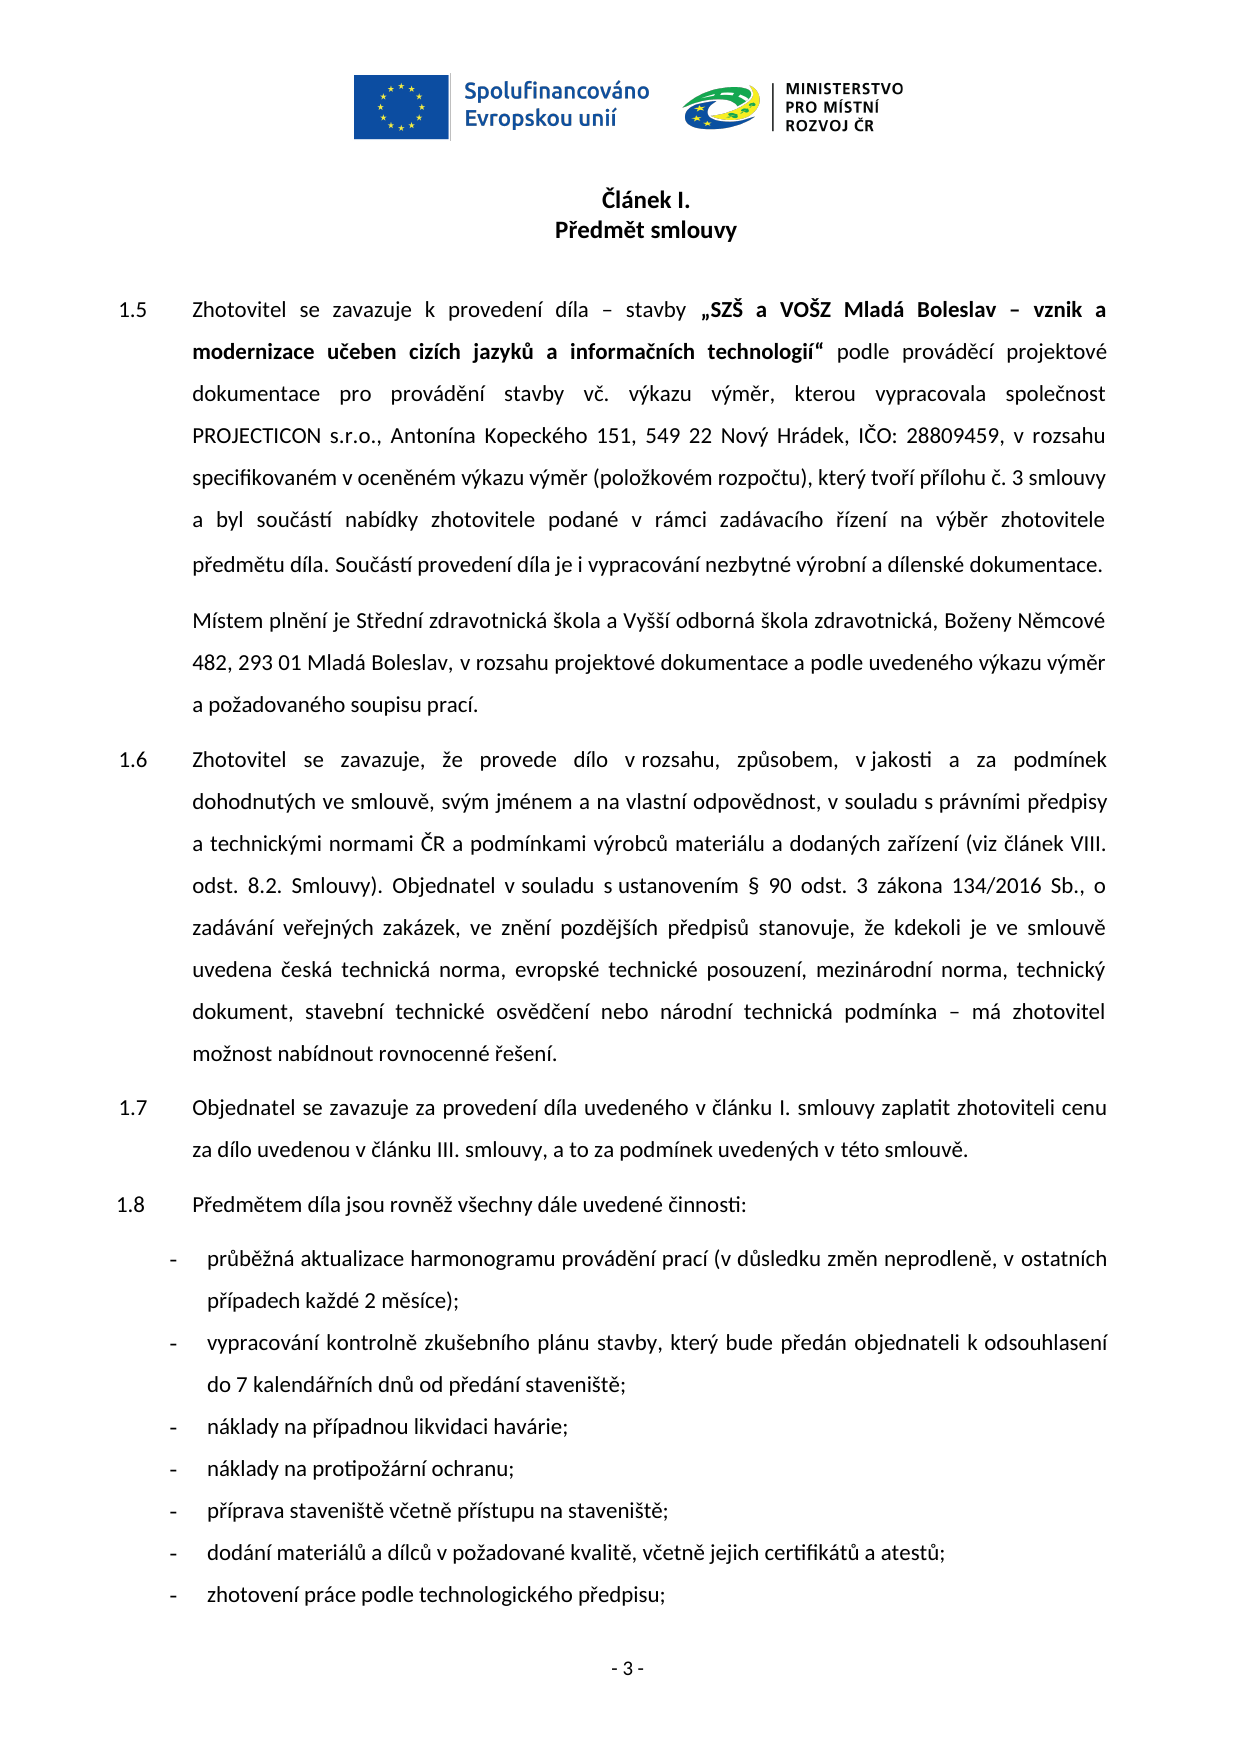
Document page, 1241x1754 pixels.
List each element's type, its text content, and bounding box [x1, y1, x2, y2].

list náklady na protipožární ochranu; [169, 1454, 1107, 1482]
text 1.6 Zhotovitel se zavazuje, že provede dílo v rozsahu, způsobem, v jakosti a za podmínek dohodnutých ve smlouvě, svým jménem a na vlastní odpovědnost, v souladu s právními předpisy a technickými normami ČR a podmínkami výrobců materiálu a dodaných zařízení (viz článek VIII. odst. 8.2. Smlouvy). Objednatel v souladu s ustanovením § 90 odst. 3 zákona 134/2016 Sb., o zadávání veřejných zakázek, ve znění pozdějších předpisů stanovuje, že kdekoli je ve smlouvě uvedena česká technická norma, evropské technické posouzení, mezinárodní norma, technický dokument, stavební technické osvědčení nebo národní technická podmínka – má zhotovitel možnost nabídnout rovnocenné řešení. [118, 745, 1107, 1067]
text Článek I. [185, 177, 1107, 215]
list dodání materiálů a dílců v požadované kvalitě, včetně jejich certifikátů a atestů; [169, 1538, 1107, 1566]
list příprava staveniště včetně přístupu na staveniště; [169, 1496, 1107, 1524]
text 1.8 Předmětem díla jsou rovněž všechny dále uvedené činnosti: [116, 1190, 1107, 1218]
list náklady na případnou likvidaci havárie; [169, 1412, 1107, 1440]
text Místem plnění je Střední zdravotnická škola a Vyšší odborná škola zdravotnická, Boženy Němcové 482, 293 01 Mladá Boleslav, v rozsahu projektové dokumentace a podle uvedeného výkazu výměr a požadovaného soupisu prací. [192, 607, 1107, 718]
list vypracování kontrolně zkušebního plánu stavby, který bude předán objednateli k odsouhlasení do 7 kalendářních dnů od předání staveniště; [169, 1328, 1107, 1398]
text Předmět smlouvy [185, 215, 1107, 245]
list průběžná aktualizace harmonogramu provádění prací (v důsledku změn neprodleně, v ostatních případech každé 2 měsíce); [169, 1244, 1107, 1314]
text 1.5 Zhotovitel se zavazuje k provedení díla – stavby „SZŠ a VOŠZ Mladá Boleslav – vznik a modernizace učeben cizích jazyků a informačních technologií“ podle prováděcí projektové dokumentace pro provádění stavby vč. výkazu výměr, kterou vypracovala společnost PROJECTICON s.r.o., Antonína Kopeckého 151, 549 22 Nový Hrádek, IČO: 28809459, v rozsahu specifikovaném v oceněném výkazu výměr (položkovém rozpočtu), který tvoří přílohu č. 3 smlouvy a byl součástí nabídky zhotovitele podané v rámci zadávacího řízení na výběr zhotovitele předmětu díla. Součástí provedení díla je i vypracování nezbytné výrobní a dílenské dokumentace. [118, 295, 1107, 579]
text 1.7 Objednatel se zavazuje za provedení díla uvedeného v článku I. smlouvy zaplatit zhotoviteli cenu za dílo uvedenou v článku III. smlouvy, a to za podmínek uvedených v této smlouvě. [118, 1093, 1107, 1163]
picture [352, 73, 903, 141]
list zhotovení práce podle technologického předpisu; [169, 1580, 1107, 1608]
